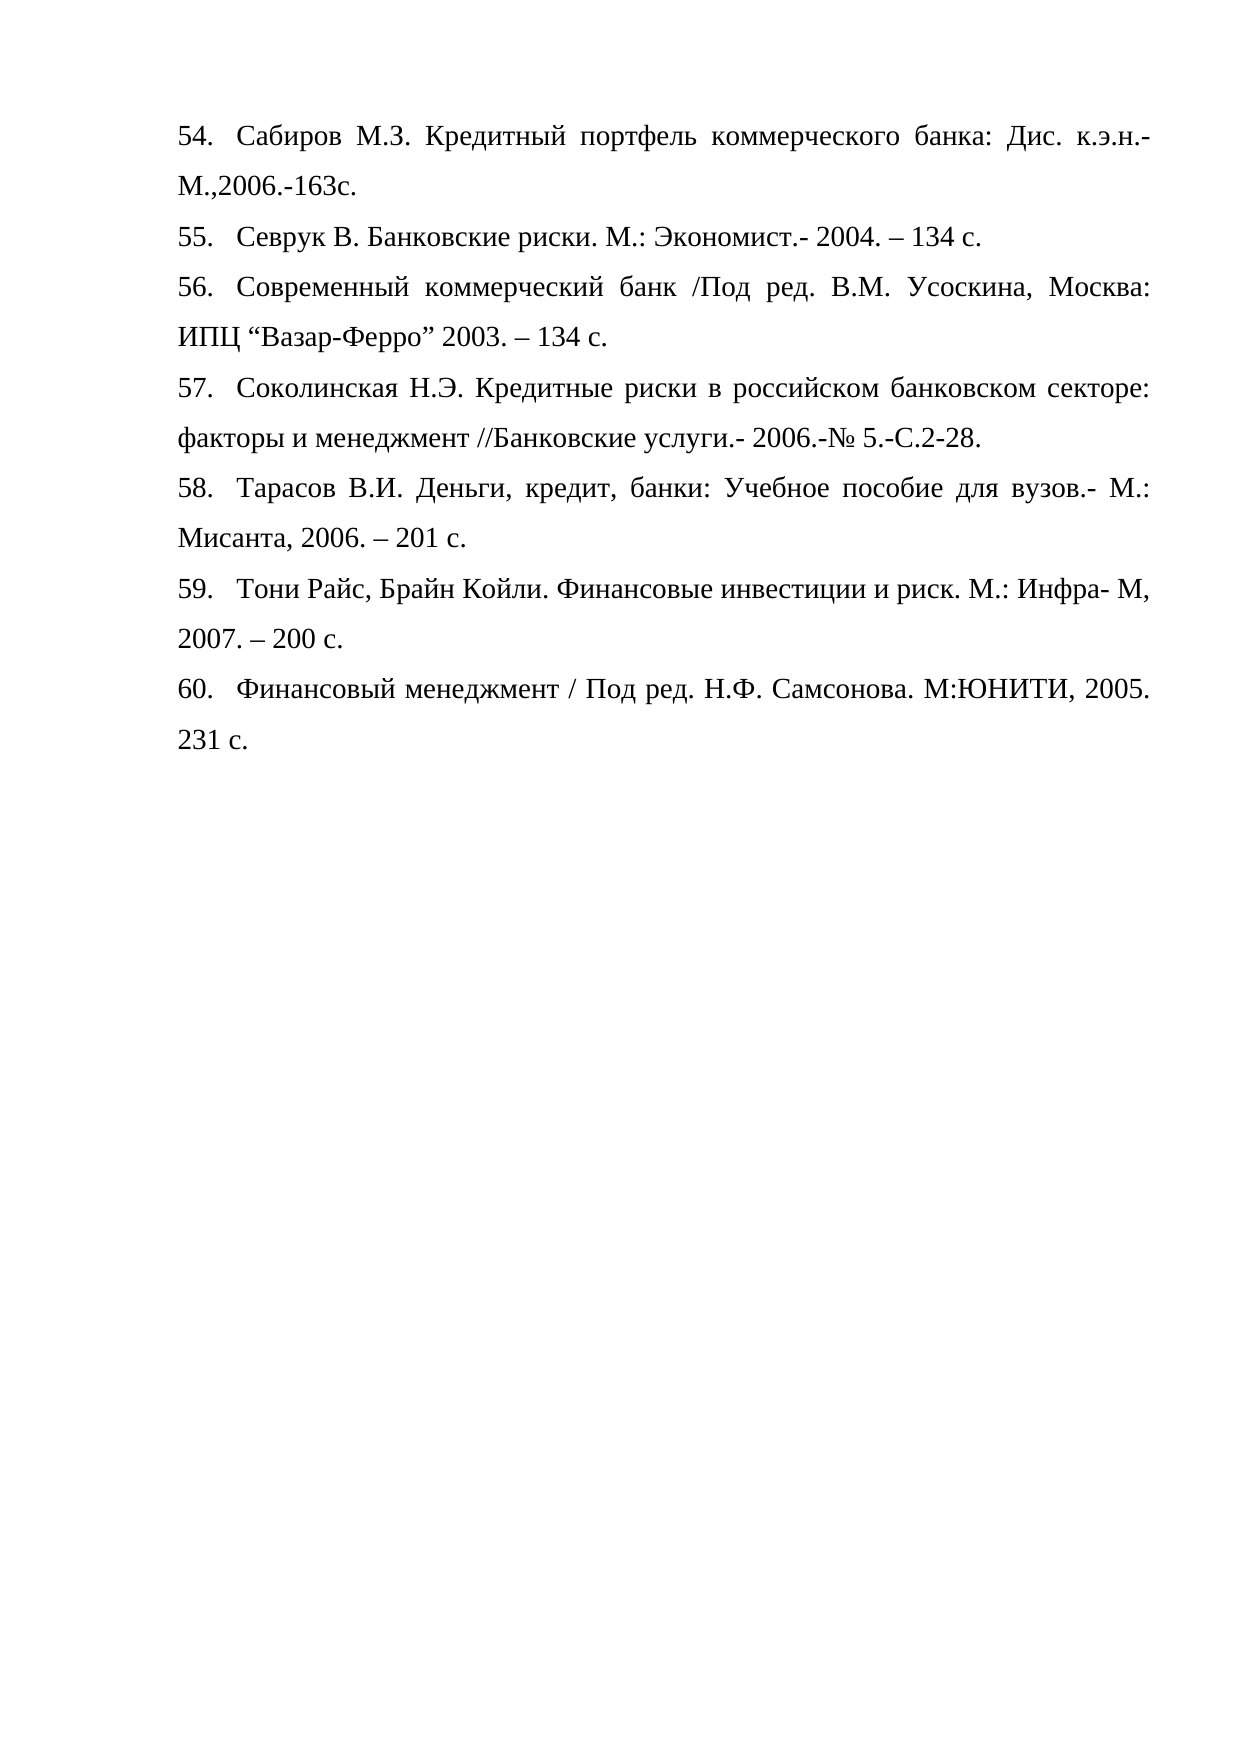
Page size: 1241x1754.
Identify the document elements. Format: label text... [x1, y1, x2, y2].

list Сабиров М.З. Кредитный портфель коммерческого банка: Дис. к.э.н.-М.,2006.-163с. [177, 118, 1152, 202]
list Современный коммерческий банк /Под ред. В.М. Усоскина, Москва: ИПЦ “Вазар-Ферро” 2003. – 134 с. [177, 269, 1152, 353]
list Тарасов В.И. Деньги, кредит, банки: Учебное пособие для вузов.- М.: Мисанта, 2006. – 201 с. [177, 470, 1152, 554]
list Тони Райс, Брайн Койли. Финансовые инвестиции и риск. М.: Инфра- М, 2007. – 200 с. [177, 571, 1152, 655]
list Соколинская Н.Э. Кредитные риски в российском банковском секторе: факторы и менеджмент //Банковские услуги.- 2006.-№ 5.-С.2-28. [177, 370, 1152, 453]
list Севрук В. Банковские риски. М.: Экономист.- 2004. – 134 с. [177, 219, 1152, 252]
list Финансовый менеджмент / Под ред. Н.Ф. Самсонова. М:ЮНИТИ, 2005. 231 с. [177, 672, 1152, 755]
